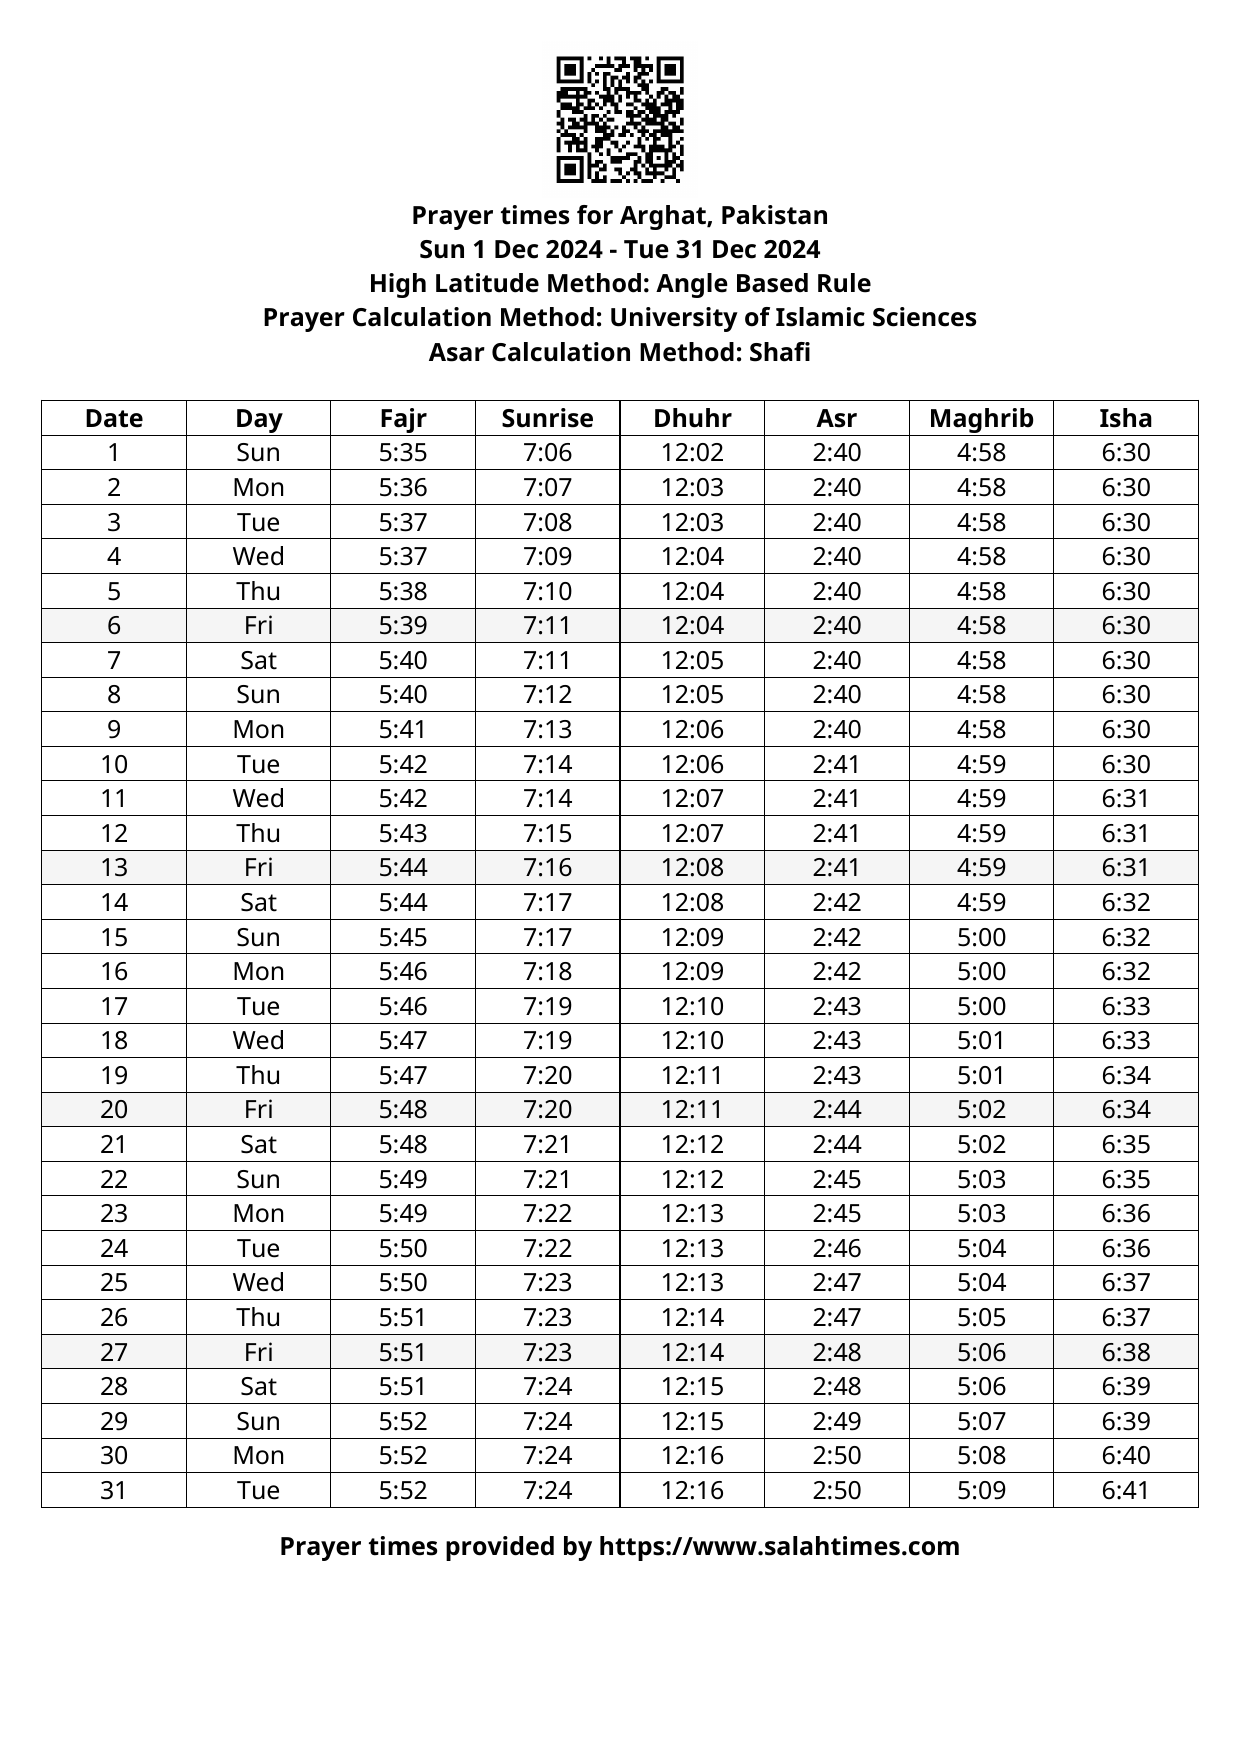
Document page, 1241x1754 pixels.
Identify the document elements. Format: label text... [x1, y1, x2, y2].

table_cell 2:40 [765, 539, 909, 573]
table_cell 1 [42, 436, 186, 469]
table_cell 5:01 [910, 1058, 1053, 1092]
table_cell Fri [187, 1093, 330, 1126]
table_cell 12:12 [621, 1162, 764, 1195]
table_cell 25 [42, 1266, 186, 1299]
table_cell 5:04 [910, 1231, 1053, 1264]
table_cell 12:07 [621, 781, 764, 815]
table_cell 12:03 [621, 505, 764, 538]
table_cell 2:49 [765, 1404, 909, 1437]
table_cell 2:41 [765, 851, 909, 884]
table_cell 6 [42, 609, 186, 642]
table_cell Wed [187, 1024, 330, 1057]
table_cell 6:33 [1054, 989, 1198, 1022]
table_cell 6:30 [1054, 678, 1198, 711]
table_header Date [42, 401, 186, 434]
text Prayer Calculation Method: University of Islamic Sciences [42, 300, 1198, 334]
table_cell 26 [42, 1300, 186, 1334]
table_cell 2:43 [765, 1024, 909, 1057]
table_cell 2:50 [765, 1439, 909, 1472]
table_cell 5:52 [331, 1473, 475, 1507]
table_cell 12:14 [621, 1300, 764, 1334]
table_cell 7:24 [476, 1369, 619, 1403]
table_cell 6:30 [1054, 539, 1198, 573]
table_cell 5:49 [331, 1196, 475, 1230]
table_cell 5:37 [331, 539, 475, 573]
table_cell Thu [187, 574, 330, 607]
table_cell 2:42 [765, 920, 909, 953]
table_cell 5:37 [331, 505, 475, 538]
table_cell 4:58 [910, 539, 1053, 573]
table_cell 5:41 [331, 712, 475, 746]
table_cell 2:42 [765, 954, 909, 988]
table_cell 6:35 [1054, 1162, 1198, 1195]
table_cell 5:42 [331, 747, 475, 780]
table_cell 6:39 [1054, 1404, 1198, 1437]
table_cell 6:32 [1054, 920, 1198, 953]
table_header Fajr [331, 401, 475, 434]
table_cell 5:39 [331, 609, 475, 642]
table_cell 6:37 [1054, 1300, 1198, 1334]
table_cell Wed [187, 539, 330, 573]
table_cell 5:50 [331, 1231, 475, 1264]
table_cell 2:44 [765, 1127, 909, 1161]
table_cell 5:47 [331, 1058, 475, 1092]
table_cell 11 [42, 781, 186, 815]
table_cell 5:03 [910, 1162, 1053, 1195]
table_cell 7:24 [476, 1473, 619, 1507]
table_cell 6:31 [1054, 816, 1198, 849]
table_cell Tue [187, 747, 330, 780]
table_cell 6:35 [1054, 1127, 1198, 1161]
table_cell 12:16 [621, 1473, 764, 1507]
table_cell 5:46 [331, 954, 475, 988]
table_header Dhuhr [621, 401, 764, 434]
table_cell 5:49 [331, 1162, 475, 1195]
table_cell 2:40 [765, 574, 909, 607]
table_cell 7:06 [476, 436, 619, 469]
table_cell 2:45 [765, 1162, 909, 1195]
table_cell 7:11 [476, 643, 619, 677]
table_cell 5:06 [910, 1369, 1053, 1403]
table_cell 12:13 [621, 1266, 764, 1299]
table_cell 17 [42, 989, 186, 1022]
table_cell 12:05 [621, 678, 764, 711]
table_cell 2:48 [765, 1369, 909, 1403]
table_cell 12:08 [621, 885, 764, 919]
table_cell 5:09 [910, 1473, 1053, 1507]
table_cell 7:17 [476, 885, 619, 919]
table_cell 7:21 [476, 1162, 619, 1195]
table_cell 5:00 [910, 989, 1053, 1022]
table_cell 7:18 [476, 954, 619, 988]
table_cell 5:48 [331, 1127, 475, 1161]
table_cell 21 [42, 1127, 186, 1161]
table_cell 7:15 [476, 816, 619, 849]
table_cell 4:59 [910, 747, 1053, 780]
table_cell Tue [187, 505, 330, 538]
table_cell 8 [42, 678, 186, 711]
table_cell 2:40 [765, 609, 909, 642]
table_cell 7:10 [476, 574, 619, 607]
table_cell 6:32 [1054, 954, 1198, 988]
table_cell 12:04 [621, 609, 764, 642]
table_cell 16 [42, 954, 186, 988]
table_cell 5:36 [331, 470, 475, 504]
table_cell 5:05 [910, 1300, 1053, 1334]
table_cell 7:20 [476, 1058, 619, 1092]
table_cell Fri [187, 851, 330, 884]
table_cell 7:11 [476, 609, 619, 642]
table_cell Sun [187, 920, 330, 953]
table_cell 2 [42, 470, 186, 504]
table_header Asr [765, 401, 909, 434]
table_cell Mon [187, 470, 330, 504]
table_cell 2:40 [765, 436, 909, 469]
table_cell 7:24 [476, 1404, 619, 1437]
table_cell 6:39 [1054, 1369, 1198, 1403]
table_cell 5:42 [331, 781, 475, 815]
picture [542, 41, 699, 198]
table_cell 6:30 [1054, 505, 1198, 538]
table_header Maghrib [910, 401, 1053, 434]
table_cell 5:44 [331, 851, 475, 884]
table_cell 7:23 [476, 1266, 619, 1299]
table_cell 12:16 [621, 1439, 764, 1472]
table_cell 7:13 [476, 712, 619, 746]
table_cell 6:36 [1054, 1231, 1198, 1264]
table_cell 22 [42, 1162, 186, 1195]
table_cell 5:02 [910, 1127, 1053, 1161]
table_cell 5 [42, 574, 186, 607]
table_cell Wed [187, 781, 330, 815]
table_cell 12:10 [621, 1024, 764, 1057]
table_cell 5:04 [910, 1266, 1053, 1299]
table_cell 2:44 [765, 1093, 909, 1126]
table_cell 6:36 [1054, 1196, 1198, 1230]
table_cell 7:08 [476, 505, 619, 538]
table_cell 6:30 [1054, 470, 1198, 504]
table_cell 4:59 [910, 885, 1053, 919]
table_cell 2:47 [765, 1300, 909, 1334]
table_cell 6:30 [1054, 747, 1198, 780]
table_cell 2:43 [765, 1058, 909, 1092]
table_cell Tue [187, 989, 330, 1022]
table_cell 5:52 [331, 1439, 475, 1472]
table_cell 4:58 [910, 609, 1053, 642]
table_cell 4:58 [910, 712, 1053, 746]
table_cell 6:33 [1054, 1024, 1198, 1057]
table_cell 6:34 [1054, 1058, 1198, 1092]
table_cell 5:02 [910, 1093, 1053, 1126]
table_cell 12 [42, 816, 186, 849]
table_cell 2:40 [765, 643, 909, 677]
table_cell 6:34 [1054, 1093, 1198, 1126]
table_cell 7:17 [476, 920, 619, 953]
table_cell 12:09 [621, 920, 764, 953]
table_cell 12:05 [621, 643, 764, 677]
table_cell Thu [187, 1058, 330, 1092]
table_cell Tue [187, 1231, 330, 1264]
text High Latitude Method: Angle Based Rule [42, 266, 1198, 300]
table_cell 12:06 [621, 712, 764, 746]
table_cell 4:59 [910, 816, 1053, 849]
table_cell 5:35 [331, 436, 475, 469]
table_cell 5:01 [910, 1024, 1053, 1057]
table_cell 12:13 [621, 1231, 764, 1264]
table_cell 7:16 [476, 851, 619, 884]
table_cell Sun [187, 678, 330, 711]
table_cell Mon [187, 954, 330, 988]
text Sun 1 Dec 2024 - Tue 31 Dec 2024 [42, 232, 1198, 266]
table_cell 4:58 [910, 436, 1053, 469]
text Prayer times for Arghat, Pakistan [42, 198, 1198, 232]
table_cell 7:14 [476, 747, 619, 780]
table_header Sunrise [476, 401, 619, 434]
table_cell 7:23 [476, 1335, 619, 1368]
table_cell 14 [42, 885, 186, 919]
table_cell Mon [187, 1439, 330, 1472]
table_cell 6:31 [1054, 781, 1198, 815]
table_cell 7:22 [476, 1196, 619, 1230]
table_cell 6:37 [1054, 1266, 1198, 1299]
text Prayer times provided by https://www.salahtimes.com [42, 1528, 1198, 1563]
table_cell 7:23 [476, 1300, 619, 1334]
table_cell 5:38 [331, 574, 475, 607]
table_cell 5:51 [331, 1300, 475, 1334]
table_cell 2:50 [765, 1473, 909, 1507]
table_cell Sun [187, 1404, 330, 1437]
table_cell 6:32 [1054, 885, 1198, 919]
table_cell Sun [187, 436, 330, 469]
table_cell Sun [187, 1162, 330, 1195]
table_cell 5:48 [331, 1093, 475, 1126]
table_cell 12:11 [621, 1058, 764, 1092]
table_cell 5:45 [331, 920, 475, 953]
table_cell Thu [187, 1300, 330, 1334]
table_cell 5:00 [910, 920, 1053, 953]
table_cell Sat [187, 1127, 330, 1161]
table_cell 2:45 [765, 1196, 909, 1230]
table_cell 30 [42, 1439, 186, 1472]
table_cell 2:42 [765, 885, 909, 919]
table_cell 5:40 [331, 678, 475, 711]
table_cell 4:58 [910, 574, 1053, 607]
table_cell 7:12 [476, 678, 619, 711]
table_cell Sat [187, 1369, 330, 1403]
table_cell 2:41 [765, 781, 909, 815]
table_cell 6:30 [1054, 609, 1198, 642]
table_cell 5:47 [331, 1024, 475, 1057]
table_cell 12:13 [621, 1196, 764, 1230]
table_cell 2:40 [765, 470, 909, 504]
text Asar Calculation Method: Shafi [42, 334, 1198, 368]
table_cell Fri [187, 609, 330, 642]
table_cell 23 [42, 1196, 186, 1230]
table_cell Wed [187, 1266, 330, 1299]
table_cell 12:09 [621, 954, 764, 988]
table_cell 4:59 [910, 781, 1053, 815]
table_cell Tue [187, 1473, 330, 1507]
table_cell 4:58 [910, 643, 1053, 677]
table_cell Mon [187, 1196, 330, 1230]
table_cell 5:40 [331, 643, 475, 677]
table_cell Sat [187, 643, 330, 677]
table_cell 2:40 [765, 505, 909, 538]
table_cell 29 [42, 1404, 186, 1437]
table_cell 7:07 [476, 470, 619, 504]
table_cell 12:04 [621, 539, 764, 573]
table_cell 7:22 [476, 1231, 619, 1264]
table_cell 31 [42, 1473, 186, 1507]
table_cell 13 [42, 851, 186, 884]
table_cell 5:43 [331, 816, 475, 849]
table_cell 5:07 [910, 1404, 1053, 1437]
table_cell 4:59 [910, 851, 1053, 884]
table_cell 9 [42, 712, 186, 746]
table_cell 15 [42, 920, 186, 953]
table_cell 5:51 [331, 1335, 475, 1368]
table_cell 19 [42, 1058, 186, 1092]
table_cell 12:11 [621, 1093, 764, 1126]
table_cell 7:09 [476, 539, 619, 573]
table_cell 4:58 [910, 470, 1053, 504]
table_cell 12:15 [621, 1404, 764, 1437]
table_cell 6:30 [1054, 574, 1198, 607]
table_cell 12:06 [621, 747, 764, 780]
table_cell 12:02 [621, 436, 764, 469]
table_cell 18 [42, 1024, 186, 1057]
table_cell 5:03 [910, 1196, 1053, 1230]
table_cell 2:43 [765, 989, 909, 1022]
table_cell Thu [187, 816, 330, 849]
table_cell 12:08 [621, 851, 764, 884]
table_cell 6:30 [1054, 436, 1198, 469]
table_cell 5:44 [331, 885, 475, 919]
table_cell 5:51 [331, 1369, 475, 1403]
table_cell Fri [187, 1335, 330, 1368]
table_cell 5:08 [910, 1439, 1053, 1472]
table_cell 7:20 [476, 1093, 619, 1126]
table_cell 7:14 [476, 781, 619, 815]
table_cell 7:19 [476, 989, 619, 1022]
table_cell 20 [42, 1093, 186, 1126]
table_cell 12:14 [621, 1335, 764, 1368]
table_cell Mon [187, 712, 330, 746]
table_cell 12:15 [621, 1369, 764, 1403]
table_cell Sat [187, 885, 330, 919]
table_cell 2:40 [765, 712, 909, 746]
table_header Day [187, 401, 330, 434]
table_cell 7:24 [476, 1439, 619, 1472]
table_cell 5:52 [331, 1404, 475, 1437]
table_cell 3 [42, 505, 186, 538]
table_cell 5:06 [910, 1335, 1053, 1368]
table_cell 24 [42, 1231, 186, 1264]
table_cell 6:30 [1054, 643, 1198, 677]
table_cell 7:21 [476, 1127, 619, 1161]
table_cell 2:46 [765, 1231, 909, 1264]
table_cell 7:19 [476, 1024, 619, 1057]
table_cell 12:03 [621, 470, 764, 504]
table_cell 5:50 [331, 1266, 475, 1299]
table_cell 6:30 [1054, 712, 1198, 746]
table_header Isha [1054, 401, 1198, 434]
table_cell 2:47 [765, 1266, 909, 1299]
table_cell 28 [42, 1369, 186, 1403]
table_cell 4 [42, 539, 186, 573]
table_cell 12:07 [621, 816, 764, 849]
table_cell 12:12 [621, 1127, 764, 1161]
table_cell 2:40 [765, 678, 909, 711]
table_cell 2:41 [765, 747, 909, 780]
table_cell 5:46 [331, 989, 475, 1022]
table_cell 12:10 [621, 989, 764, 1022]
table_cell 2:48 [765, 1335, 909, 1368]
table_cell 7 [42, 643, 186, 677]
table_cell 2:41 [765, 816, 909, 849]
table_cell 6:38 [1054, 1335, 1198, 1368]
table_cell 6:40 [1054, 1439, 1198, 1472]
table_cell 6:41 [1054, 1473, 1198, 1507]
table_cell 10 [42, 747, 186, 780]
table_cell 12:04 [621, 574, 764, 607]
table_cell 4:58 [910, 505, 1053, 538]
table_cell 27 [42, 1335, 186, 1368]
table_cell 6:31 [1054, 851, 1198, 884]
table_cell 5:00 [910, 954, 1053, 988]
table_cell 4:58 [910, 678, 1053, 711]
